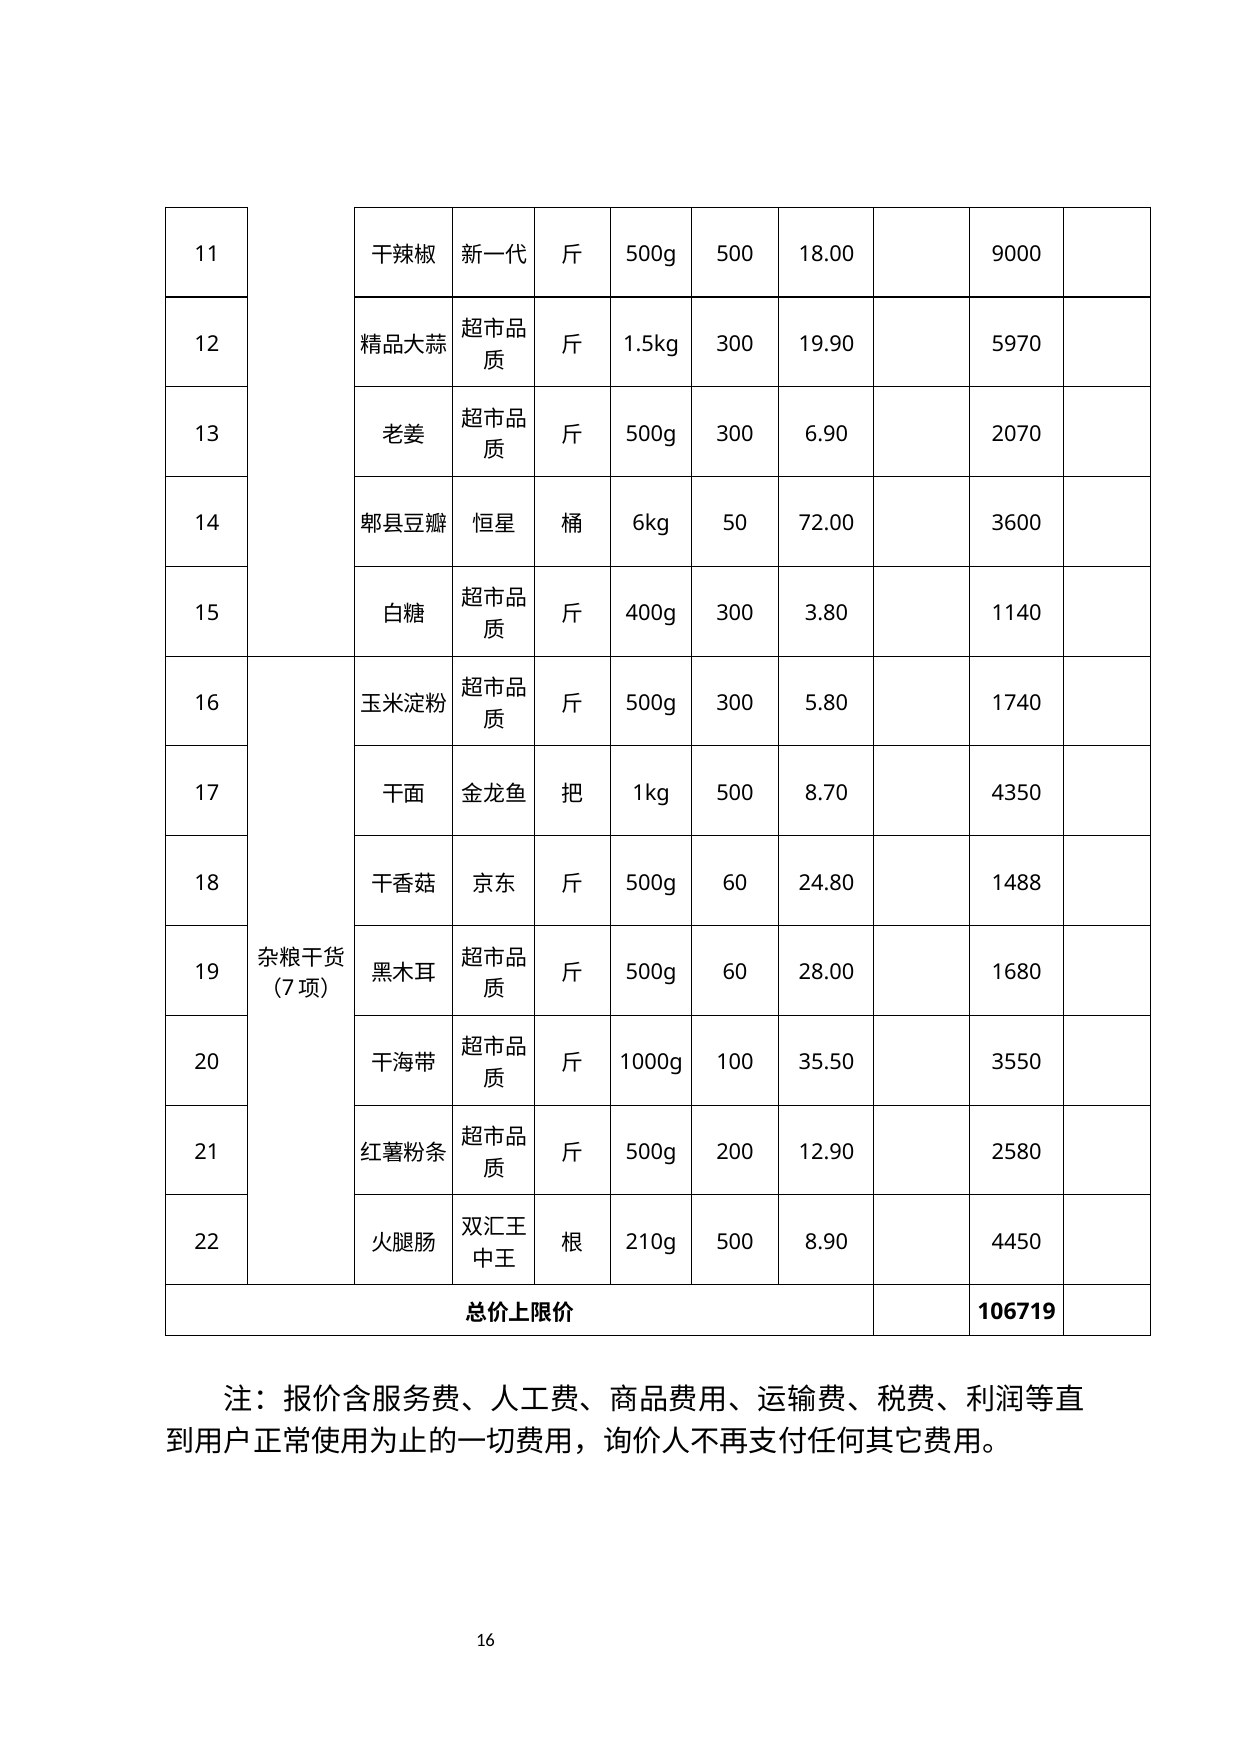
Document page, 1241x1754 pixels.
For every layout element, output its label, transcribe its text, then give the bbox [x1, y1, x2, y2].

table_cell 22 [166, 1195, 247, 1284]
table_cell 50 [692, 477, 778, 566]
table_cell 红薯粉条 [355, 1106, 452, 1194]
table_cell 500 [692, 746, 778, 835]
table_cell 300 [692, 567, 778, 656]
table_cell [874, 387, 969, 476]
table_cell [1064, 387, 1150, 476]
table_cell 19.90 [779, 298, 873, 386]
table_cell 黑木耳 [355, 926, 452, 1015]
table_cell [874, 926, 969, 1015]
table_cell 斤 [535, 836, 610, 925]
table_cell [874, 746, 969, 835]
table_cell 斤 [535, 1106, 610, 1194]
table_cell [1064, 1285, 1150, 1335]
table_cell 500g [611, 387, 691, 476]
table_cell [1064, 298, 1150, 386]
table_cell 8.70 [779, 746, 873, 835]
table_cell [1064, 1106, 1150, 1194]
table_cell 1000g [611, 1016, 691, 1104]
table_cell 总价上限价 [166, 1285, 873, 1335]
table_cell [1064, 477, 1150, 566]
table_cell 3600 [970, 477, 1063, 566]
table_cell 斤 [535, 298, 610, 386]
table_cell 老姜 [355, 387, 452, 476]
table_cell 超市品质 [453, 926, 534, 1015]
table_cell [874, 567, 969, 656]
table_cell [874, 1195, 969, 1284]
table_cell 6kg [611, 477, 691, 566]
table_cell 500g [611, 657, 691, 745]
table_cell 17 [166, 746, 247, 835]
table_cell 3.80 [779, 567, 873, 656]
table_cell 12 [166, 298, 247, 386]
table_cell [874, 1106, 969, 1194]
table_cell 11 [166, 208, 247, 296]
table_cell 金龙鱼 [453, 746, 534, 835]
table_cell 19 [166, 926, 247, 1015]
table_cell [874, 477, 969, 566]
table_cell 300 [692, 387, 778, 476]
table_cell 1740 [970, 657, 1063, 745]
table_cell 60 [692, 926, 778, 1015]
table_cell 5.80 [779, 657, 873, 745]
table_cell [1064, 208, 1150, 296]
table_cell 12.90 [779, 1106, 873, 1194]
table_cell [874, 1285, 969, 1335]
table_cell [1064, 926, 1150, 1015]
table_cell [1064, 567, 1150, 656]
table_cell 把 [535, 746, 610, 835]
table_cell 13 [166, 387, 247, 476]
table_cell 超市品质 [453, 1106, 534, 1194]
table_cell [1064, 746, 1150, 835]
table_cell 60 [692, 836, 778, 925]
table_cell 1140 [970, 567, 1063, 656]
table_cell 斤 [535, 208, 610, 296]
table_cell 20 [166, 1016, 247, 1104]
table_cell 郫县豆瓣 [355, 477, 452, 566]
table_cell 斤 [535, 387, 610, 476]
table_cell 斤 [535, 926, 610, 1015]
table_cell [1064, 1195, 1150, 1284]
table_cell 106719 [970, 1285, 1063, 1335]
table_cell 210g [611, 1195, 691, 1284]
table_cell 干面 [355, 746, 452, 835]
table_cell 200 [692, 1106, 778, 1194]
table_cell 21 [166, 1106, 247, 1194]
table_cell 16 [166, 657, 247, 745]
table_cell 500g [611, 836, 691, 925]
table_cell 干辣椒 [355, 208, 452, 296]
table_cell [874, 836, 969, 925]
text 注：报价含服务费、人工费、商品费用、运输费、税费、利润等直到用户正常使用为止的一切费用，询价人不再支付任何其它费用。 [165, 1376, 1087, 1460]
table_cell 6.90 [779, 387, 873, 476]
table_cell 超市品质 [453, 1016, 534, 1104]
table_cell 24.80 [779, 836, 873, 925]
table_cell 300 [692, 298, 778, 386]
table_cell [1064, 657, 1150, 745]
table_cell 18.00 [779, 208, 873, 296]
table_cell 8.90 [779, 1195, 873, 1284]
table_cell [874, 298, 969, 386]
table_cell 72.00 [779, 477, 873, 566]
table_cell 2070 [970, 387, 1063, 476]
table_cell 2580 [970, 1106, 1063, 1194]
table_cell 1680 [970, 926, 1063, 1015]
table_cell 4450 [970, 1195, 1063, 1284]
table_cell 1.5kg [611, 298, 691, 386]
table_cell 新一代 [453, 208, 534, 296]
table_cell 1488 [970, 836, 1063, 925]
table_cell 桶 [535, 477, 610, 566]
table_cell 3550 [970, 1016, 1063, 1104]
table_cell 玉米淀粉 [355, 657, 452, 745]
table_cell 18 [166, 836, 247, 925]
table_cell 火腿肠 [355, 1195, 452, 1284]
table_cell 15 [166, 567, 247, 656]
table_cell 超市品质 [453, 657, 534, 745]
table_cell 杂粮干货（7项） [248, 657, 354, 1284]
table_cell [874, 1016, 969, 1104]
table_cell 14 [166, 477, 247, 566]
table_cell 500 [692, 1195, 778, 1284]
table_cell 恒星 [453, 477, 534, 566]
table_cell 500g [611, 926, 691, 1015]
table_cell 斤 [535, 1016, 610, 1104]
table_cell [874, 208, 969, 296]
table_cell 精品大蒜 [355, 298, 452, 386]
table_cell 干香菇 [355, 836, 452, 925]
table_cell 500 [692, 208, 778, 296]
table_cell 超市品质 [453, 298, 534, 386]
table_cell 500g [611, 208, 691, 296]
table_cell 500g [611, 1106, 691, 1194]
table_cell 斤 [535, 567, 610, 656]
table_cell 4350 [970, 746, 1063, 835]
table_cell 根 [535, 1195, 610, 1284]
table_cell 京东 [453, 836, 534, 925]
table_cell 100 [692, 1016, 778, 1104]
table_cell 超市品质 [453, 387, 534, 476]
table_cell 35.50 [779, 1016, 873, 1104]
table_cell 5970 [970, 298, 1063, 386]
table_cell 9000 [970, 208, 1063, 296]
table_cell 干海带 [355, 1016, 452, 1104]
table_cell 超市品质 [453, 567, 534, 656]
table_cell 400g [611, 567, 691, 656]
table_cell 斤 [535, 657, 610, 745]
table_cell 300 [692, 657, 778, 745]
table_cell 28.00 [779, 926, 873, 1015]
table_cell [1064, 1016, 1150, 1104]
table_cell [1064, 836, 1150, 925]
table_cell 1kg [611, 746, 691, 835]
table_cell [874, 657, 969, 745]
table_cell 白糖 [355, 567, 452, 656]
table_cell 双汇王中王 [453, 1195, 534, 1284]
